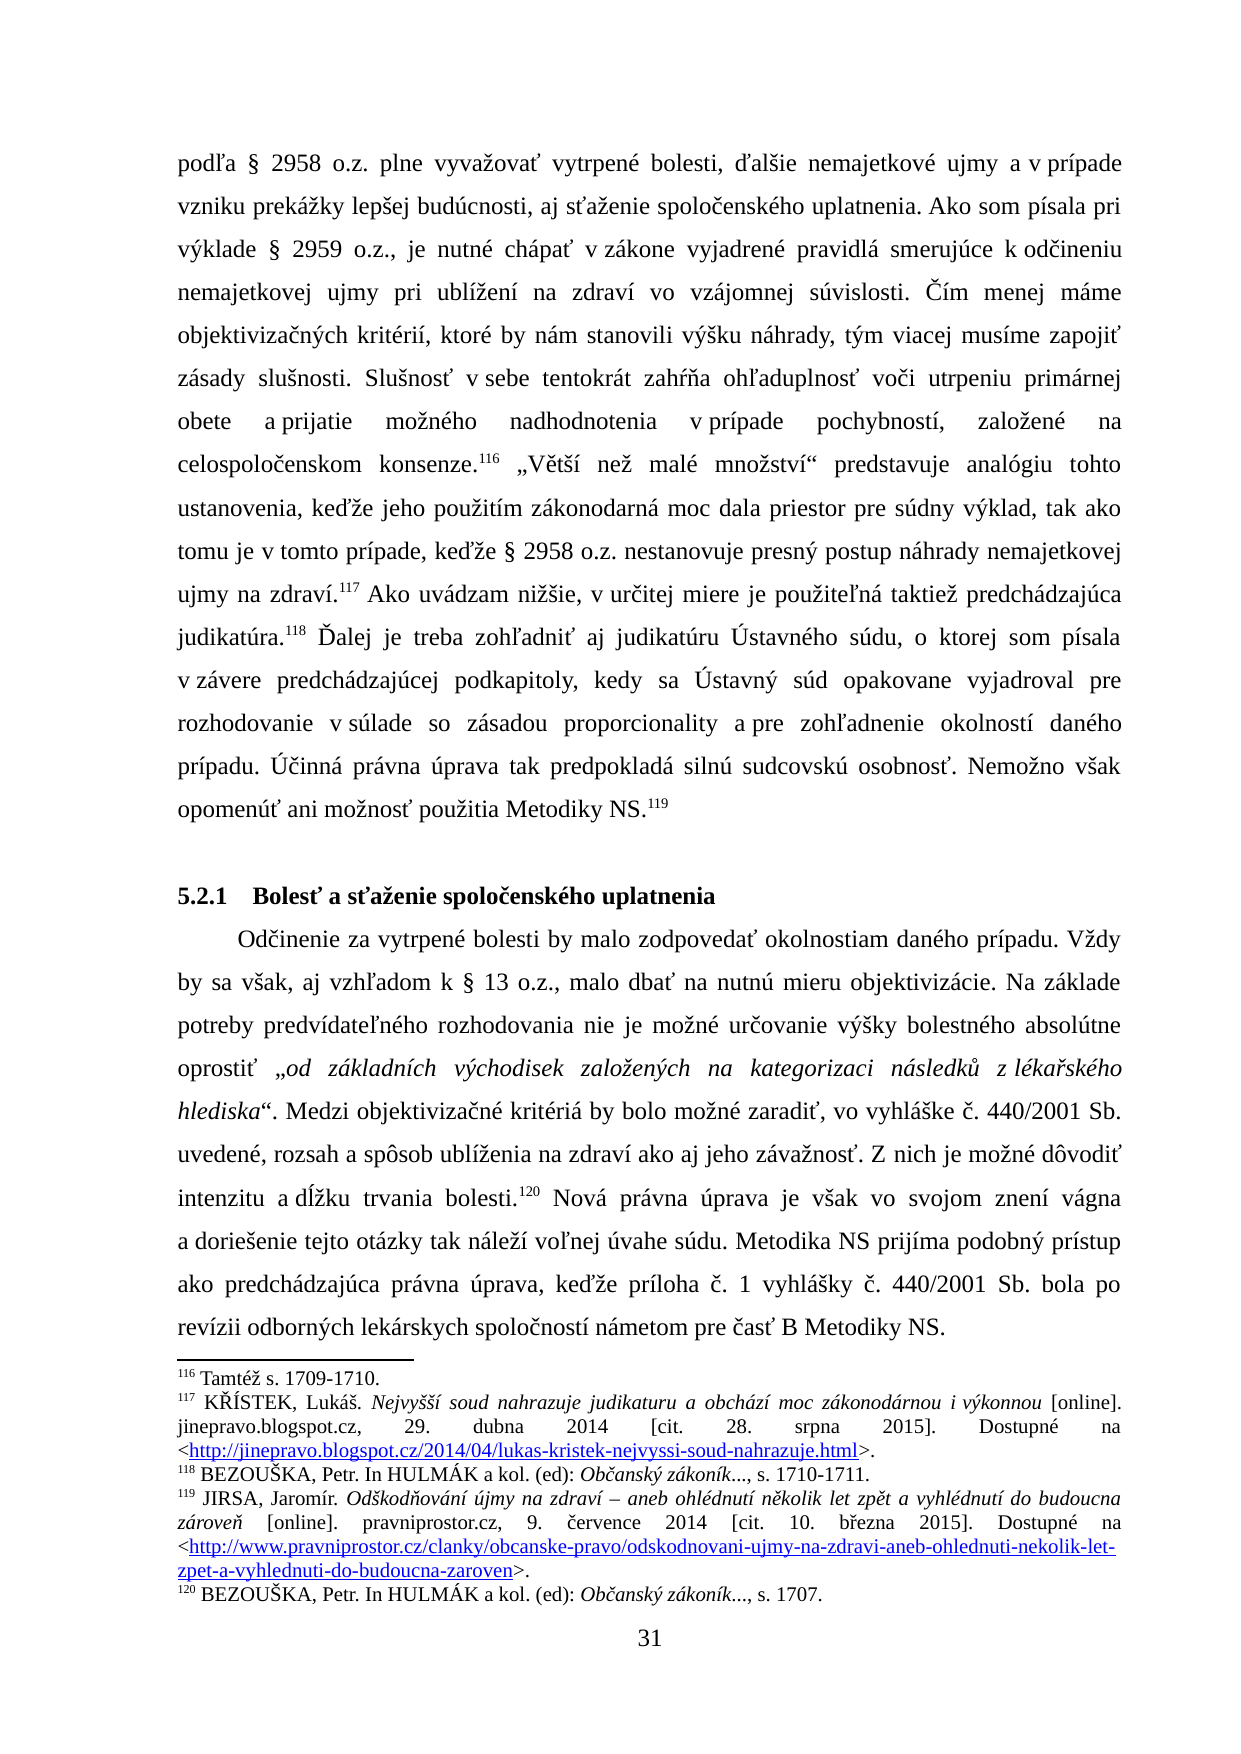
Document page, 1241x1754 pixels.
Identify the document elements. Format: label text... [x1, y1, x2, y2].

subtitle Bolesť a sťaženie spoločenského uplatnenia [177, 881, 1122, 909]
text Odčinenie za vytrpené bolesti by malo zodpovedať okolnostiam daného prípadu. Vždy by sa však, aj vzhľadom k § 13 o.z., malo dbať na nutnú mieru objektivizácie. Na základe potreby predvídateľného rozhodovania nie je možné určovanie výšky bolestného absolútne oprostiť „od základních východisek založených na kategorizaci následků z lékařského hlediska“. Medzi objektivizačné kritériá by bolo možné zaradiť, vo vyhláške č. 440/2001 Sb. uvedené, rozsah a spôsob ublíženia na zdraví ako aj jeho závažnosť. Z nich je možné dôvodiť intenzitu a dĺžku trvania bolesti. Nová právna úprava je však vo svojom znení vágna a doriešenie tejto otázky tak náleží voľnej úvahe súdu. Metodika NS prijíma podobný prístup ako predchádzajúca právna úprava, keďže príloha č. 1 vyhlášky č. 440/2001 Sb. bola po revízii odborných lekárskych spoločností námetom pre časť B Metodiky NS. [177, 924, 1122, 1341]
